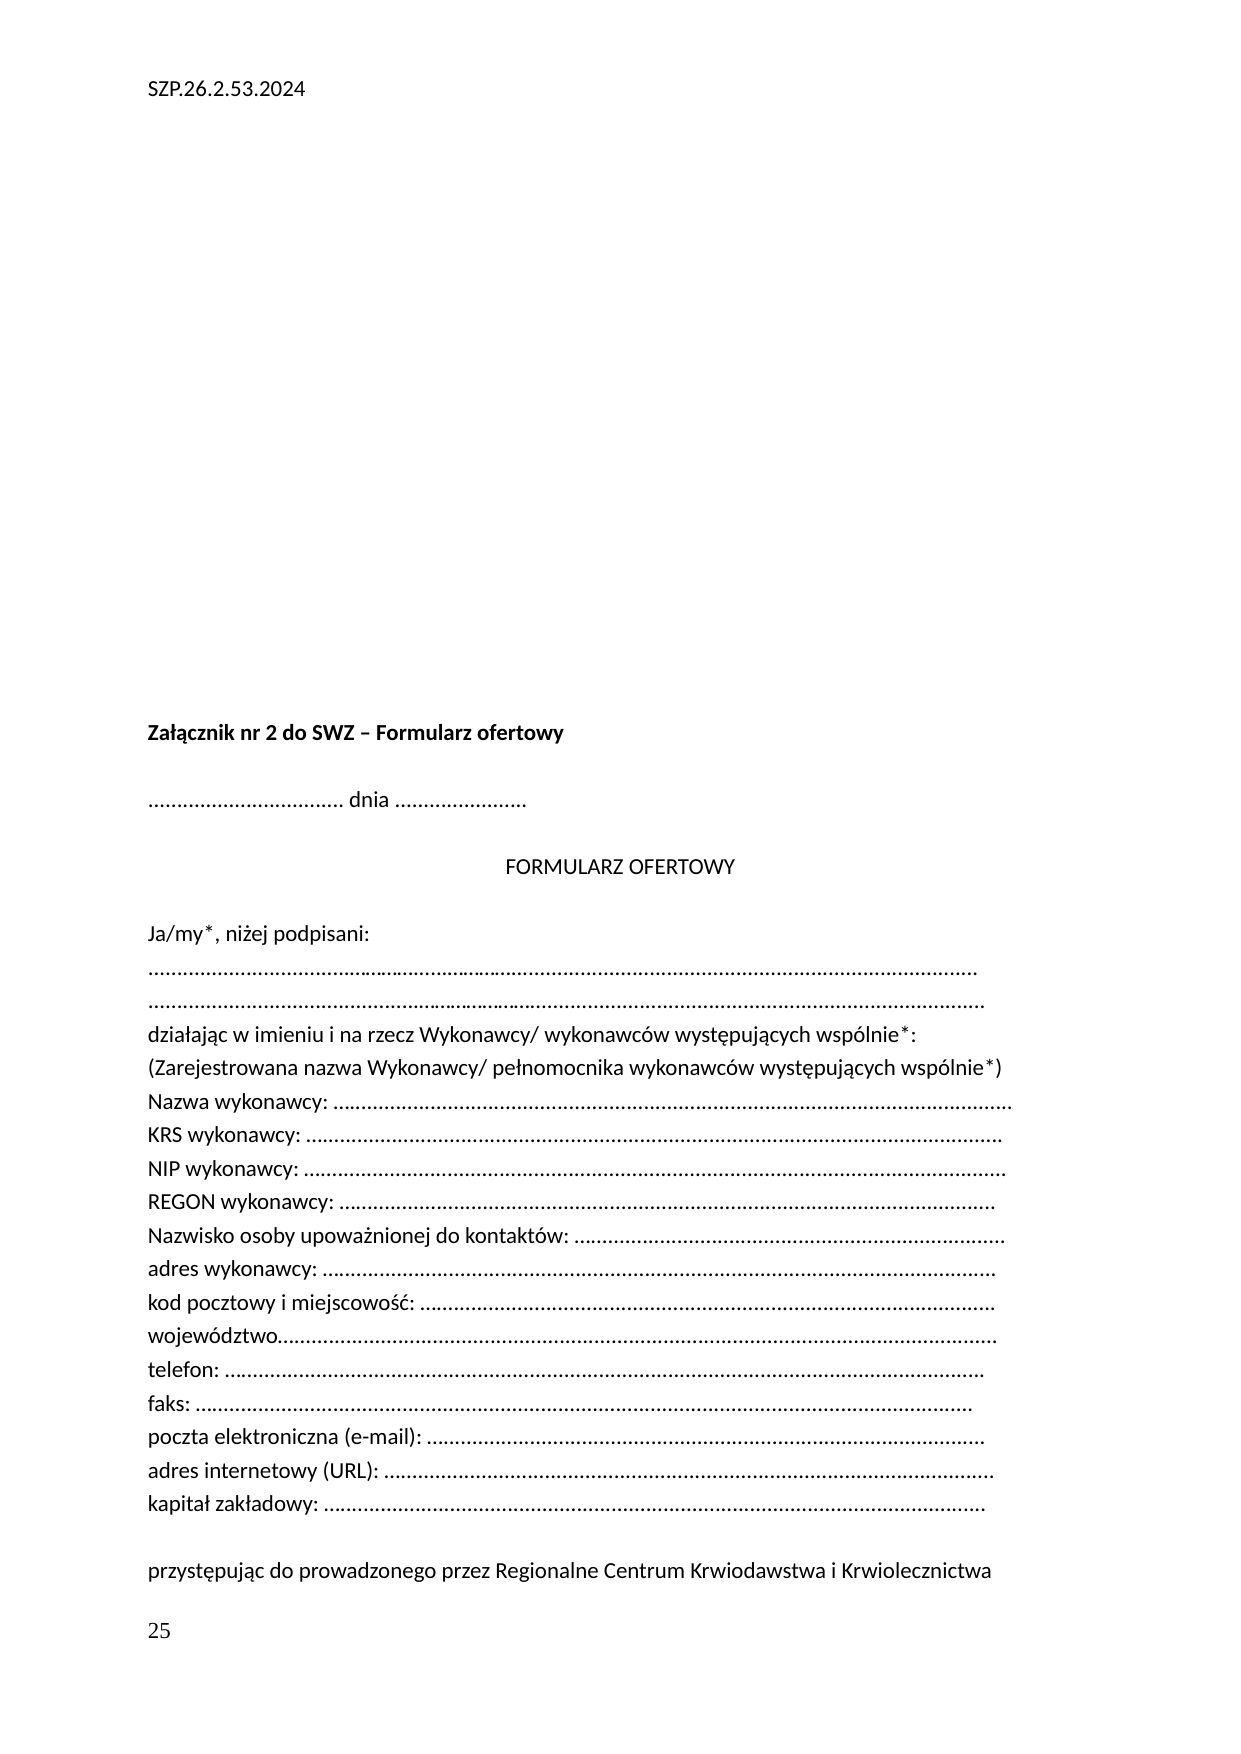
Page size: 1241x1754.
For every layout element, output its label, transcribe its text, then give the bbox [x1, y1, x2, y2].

text adres wykonawcy: ….................................................................................................................. [148, 1254, 1093, 1282]
text kod pocztowy i miejscowość: …................................................................................................. [148, 1288, 1093, 1316]
text województwo….......................................................................................................................... [148, 1322, 1093, 1349]
text ...................................…………......…………................................................................................. [148, 953, 1093, 981]
text (Zarejestrowana nazwa Wykonawcy/ pełnomocnika wykonawców występujących wspólnie*) [148, 1053, 1093, 1081]
text telefon: …................................................................................................................................. [148, 1355, 1093, 1383]
text Załącznik nr 2 do SWZ – Formularz ofertowy [148, 718, 1093, 746]
text Ja/my*, niżej podpisani: [148, 919, 1093, 947]
text KRS wykonawcy: …...................................................................................................................... [148, 1120, 1093, 1148]
text adres internetowy (URL): …....................................................................................................... [148, 1456, 1093, 1484]
text faks: ….................................................................................................................................... [148, 1389, 1093, 1417]
text ...............................................…………………............................................................................... [148, 986, 1093, 1014]
text przystępując do prowadzonego przez Regionalne Centrum Krwiodawstwa i Krwiolecznictwa [148, 1556, 1093, 1584]
text działając w imieniu i na rzecz Wykonawcy/ wykonawców występujących wspólnie*: [148, 1020, 1093, 1048]
text FORMULARZ OFERTOWY [148, 852, 1093, 880]
text NIP wykonawcy: …....................................................................................................................... [148, 1154, 1093, 1182]
text Nazwa wykonawcy: …................................................................................................................... [148, 1087, 1093, 1115]
text Nazwisko osoby upoważnionej do kontaktów: …........................................................................ [148, 1221, 1093, 1249]
text REGON wykonawcy: …............................................................................................................... [148, 1187, 1093, 1215]
text .................................. dnia ....................... [148, 785, 1093, 813]
text kapitał zakładowy: …................................................................................................................ [148, 1489, 1093, 1517]
text poczta elektroniczna (e-mail): ….............................................................................................. [148, 1422, 1093, 1450]
